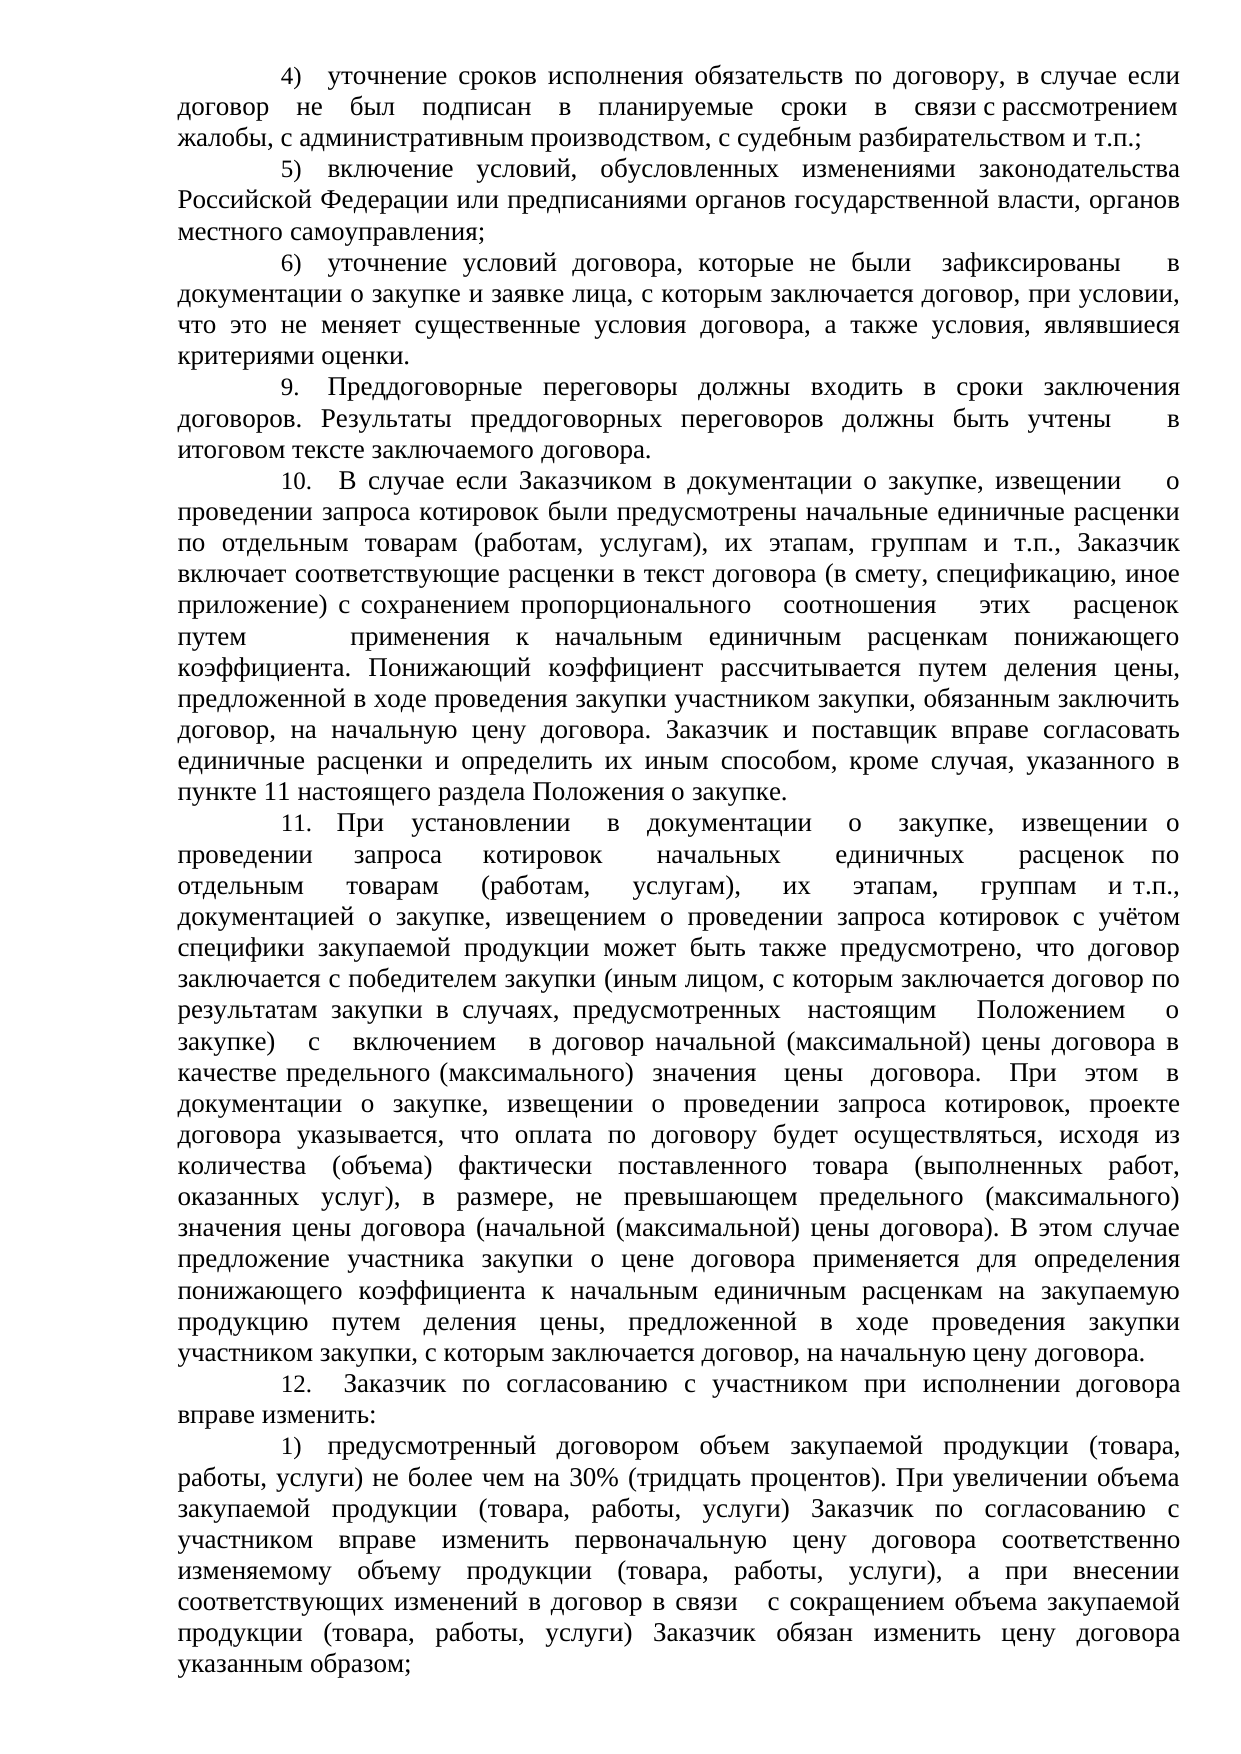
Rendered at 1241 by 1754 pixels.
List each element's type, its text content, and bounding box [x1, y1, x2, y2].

list В случае если Заказчиком в документации о закупке, извещении о проведении запроса котировок были предусмотрены начальные единичные расценки по отдельным товарам (работам, услугам), их этапам, группам и т.п., Заказчик включает соответствующие расценки в текст договора (в смету, спецификацию, иное приложение) с сохранением пропорционального соотношения этих расценок путем применения к начальным единичным расценкам понижающего коэффициента. Понижающий коэффициент рассчитывается путем деления цены, предложенной в ходе проведения закупки участником закупки, обязанным заключить договор, на начальную цену договора. Заказчик и поставщик вправе согласовать единичные расценки и определить их иным способом, кроме случая, указанного в пункте 11 настоящего раздела Положения о закупке. [177, 464, 1181, 807]
list При установлении в документации о закупке, извещении о проведении запроса котировок начальных единичных расценок по отдельным товарам (работам, услугам), их этапам, группам и т.п., документацией о закупке, извещением о проведении запроса котировок с учётом специфики закупаемой продукции может быть также предусмотрено, что договор заключается с победителем закупки (иным лицом, с которым заключается договор по результатам закупки в случаях, предусмотренных настоящим Положением о закупке) с включением в договор начальной (максимальной) цены договора в качестве предельного (максимального) значения цены договора. При этом в документации о закупке, извещении о проведении запроса котировок, проекте договора указывается, что оплата по договору будет осуществляться, исходя из количества (объема) фактически поставленного товара (выполненных работ, оказанных услуг), в размере, не превышающем предельного (максимального) значения цены договора (начальной (максимальной) цены договора). В этом случае предложение участника закупки о цене договора применяется для определения понижающего коэффициента к начальным единичным расценкам на закупаемую продукцию путем деления цены, предложенной в ходе проведения закупки участником закупки, с которым заключается договор, на начальную цену договора. [177, 807, 1181, 1367]
list уточнение условий договора, которые не были зафиксированы в документации о закупке и заявке лица, с которым заключается договор, при условии, что это не меняет существенные условия договора, а также условия, являвшиеся критериями оценки. [177, 246, 1181, 371]
list предусмотренный договором объем закупаемой продукции (товара, работы, услуги) не более чем на 30% (тридцать процентов). При увеличении объема закупаемой продукции (товара, работы, услуги) Заказчик по согласованию с участником вправе изменить первоначальную цену договора соответственно изменяемому объему продукции (товара, работы, услуги), а при внесении соответствующих изменений в договор в связи с сокращением объема закупаемой продукции (товара, работы, услуги) Заказчик обязан изменить цену договора указанным образом; [177, 1429, 1181, 1679]
list включение условий, обусловленных изменениями законодательства Российской Федерации или предписаниями органов государственной власти, органов местного самоуправления; [177, 152, 1181, 246]
list Преддоговорные переговоры должны входить в сроки заключения договоров. Результаты преддоговорных переговоров должны быть учтены в итоговом тексте заключаемого договора. [177, 371, 1181, 464]
list уточнение сроков исполнения обязательств по договору, в случае если договор не был подписан в планируемые сроки в связи с рассмотрением жалобы, с административным производством, с судебным разбирательством и т.п.; [177, 59, 1181, 152]
list Заказчик по согласованию с участником при исполнении договора вправе изменить: [177, 1367, 1181, 1429]
